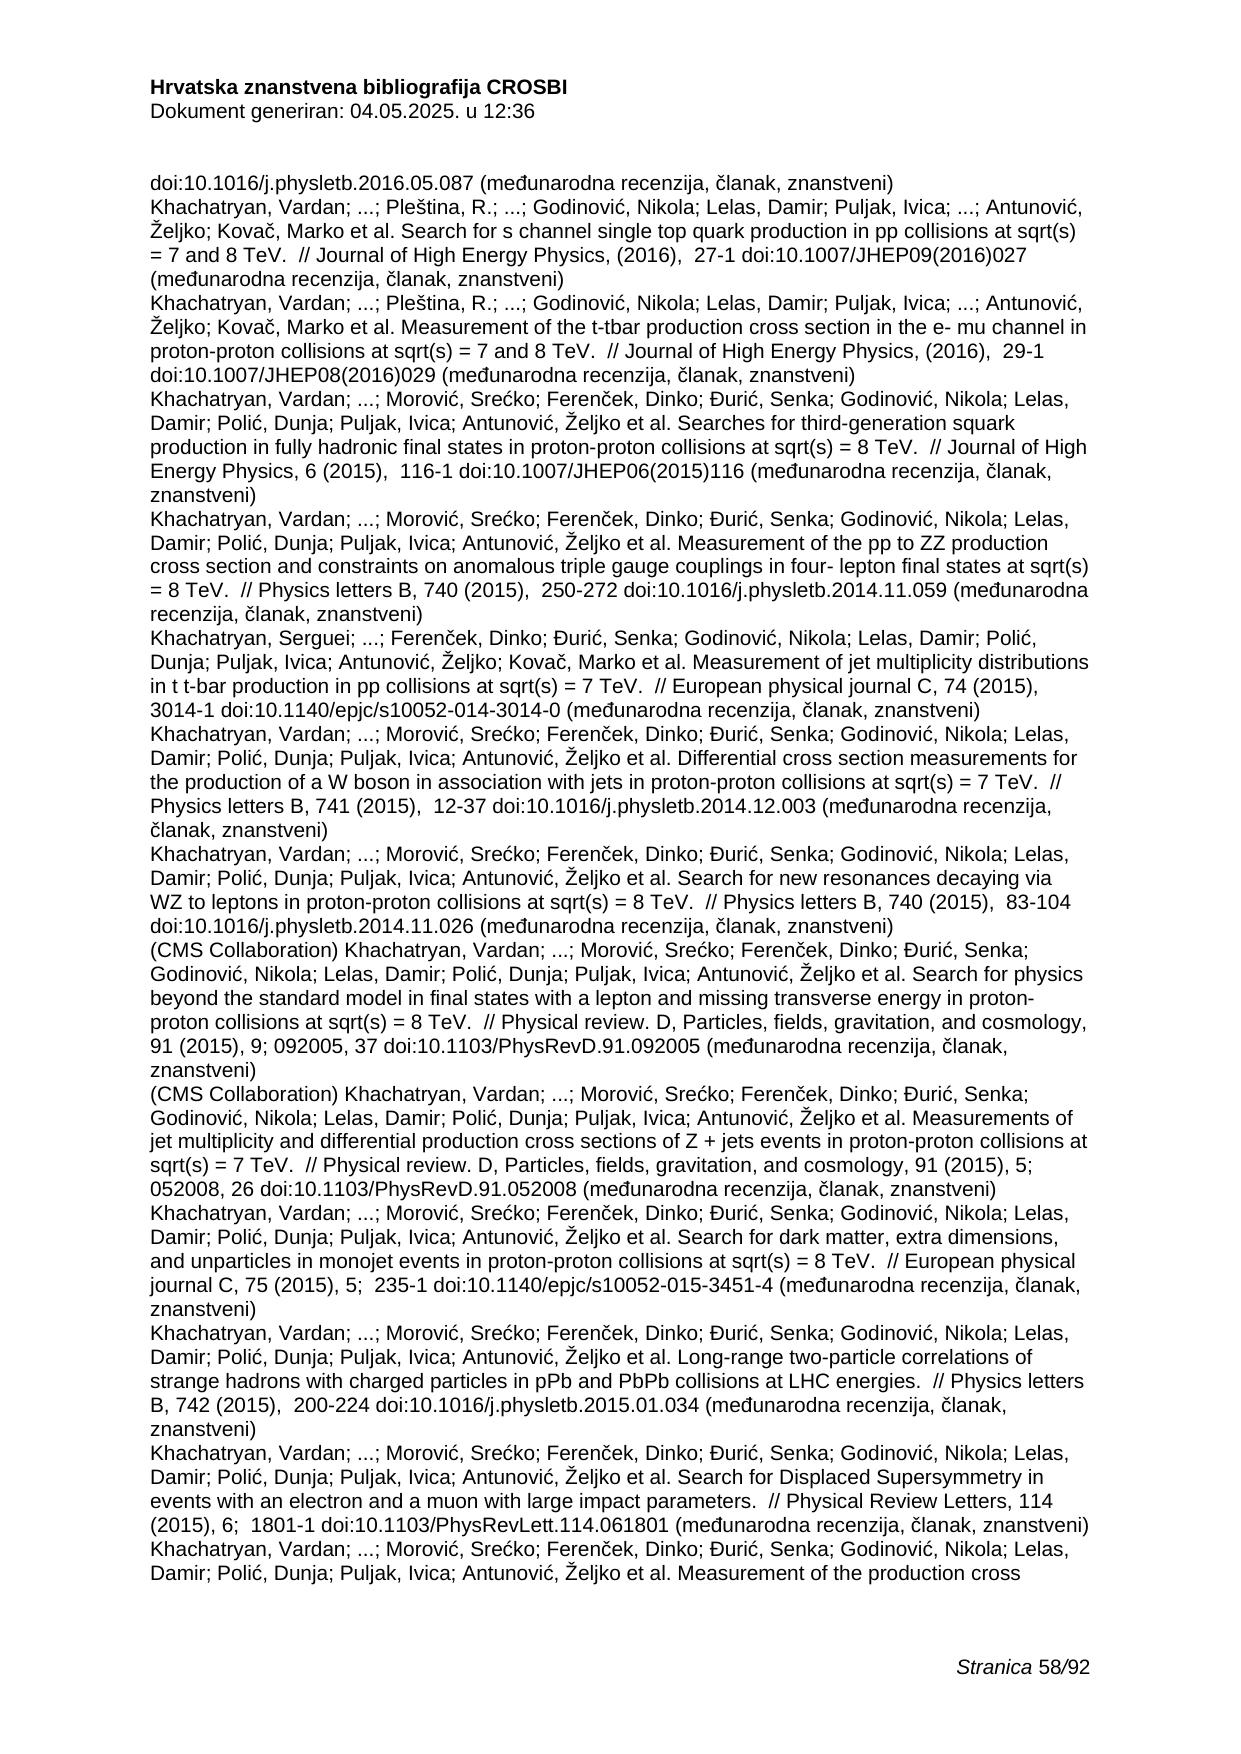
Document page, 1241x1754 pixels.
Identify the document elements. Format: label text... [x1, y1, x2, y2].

text (CMS Collaboration) Khachatryan, Vardan; ...; Morović, Srećko; Ferenček, Dinko; Đurić, Senka; Godinović, Nikola; Lelas, Damir; Polić, Dunja; Puljak, Ivica; Antunović, Željko et al. [150, 1081, 1090, 1201]
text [150, 171, 1090, 195]
text (CMS Collaboration) Khachatryan, Vardan; ...; Morović, Srećko; Ferenček, Dinko; Đurić, Senka; Godinović, Nikola; Lelas, Damir; Polić, Dunja; Puljak, Ivica; Antunović, Željko et al. [150, 938, 1090, 1081]
text Khachatryan, Vardan; ...; Pleština, R.; ...; Godinović, Nikola; Lelas, Damir; Puljak, Ivica; ...; Antunović, Željko; Kovač, Marko et al. [150, 291, 1090, 387]
text Khachatryan, Vardan; ...; Pleština, R.; ...; Godinović, Nikola; Lelas, Damir; Puljak, Ivica; ...; Antunović, Željko; Kovač, Marko et al. [150, 195, 1090, 291]
text Khachatryan, Serguei; ...; Ferenček, Dinko; Đurić, Senka; Godinović, Nikola; Lelas, Damir; Polić, Dunja; Puljak, Ivica; Antunović, Željko; Kovač, Marko et al. [150, 626, 1090, 722]
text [150, 1537, 1090, 1584]
